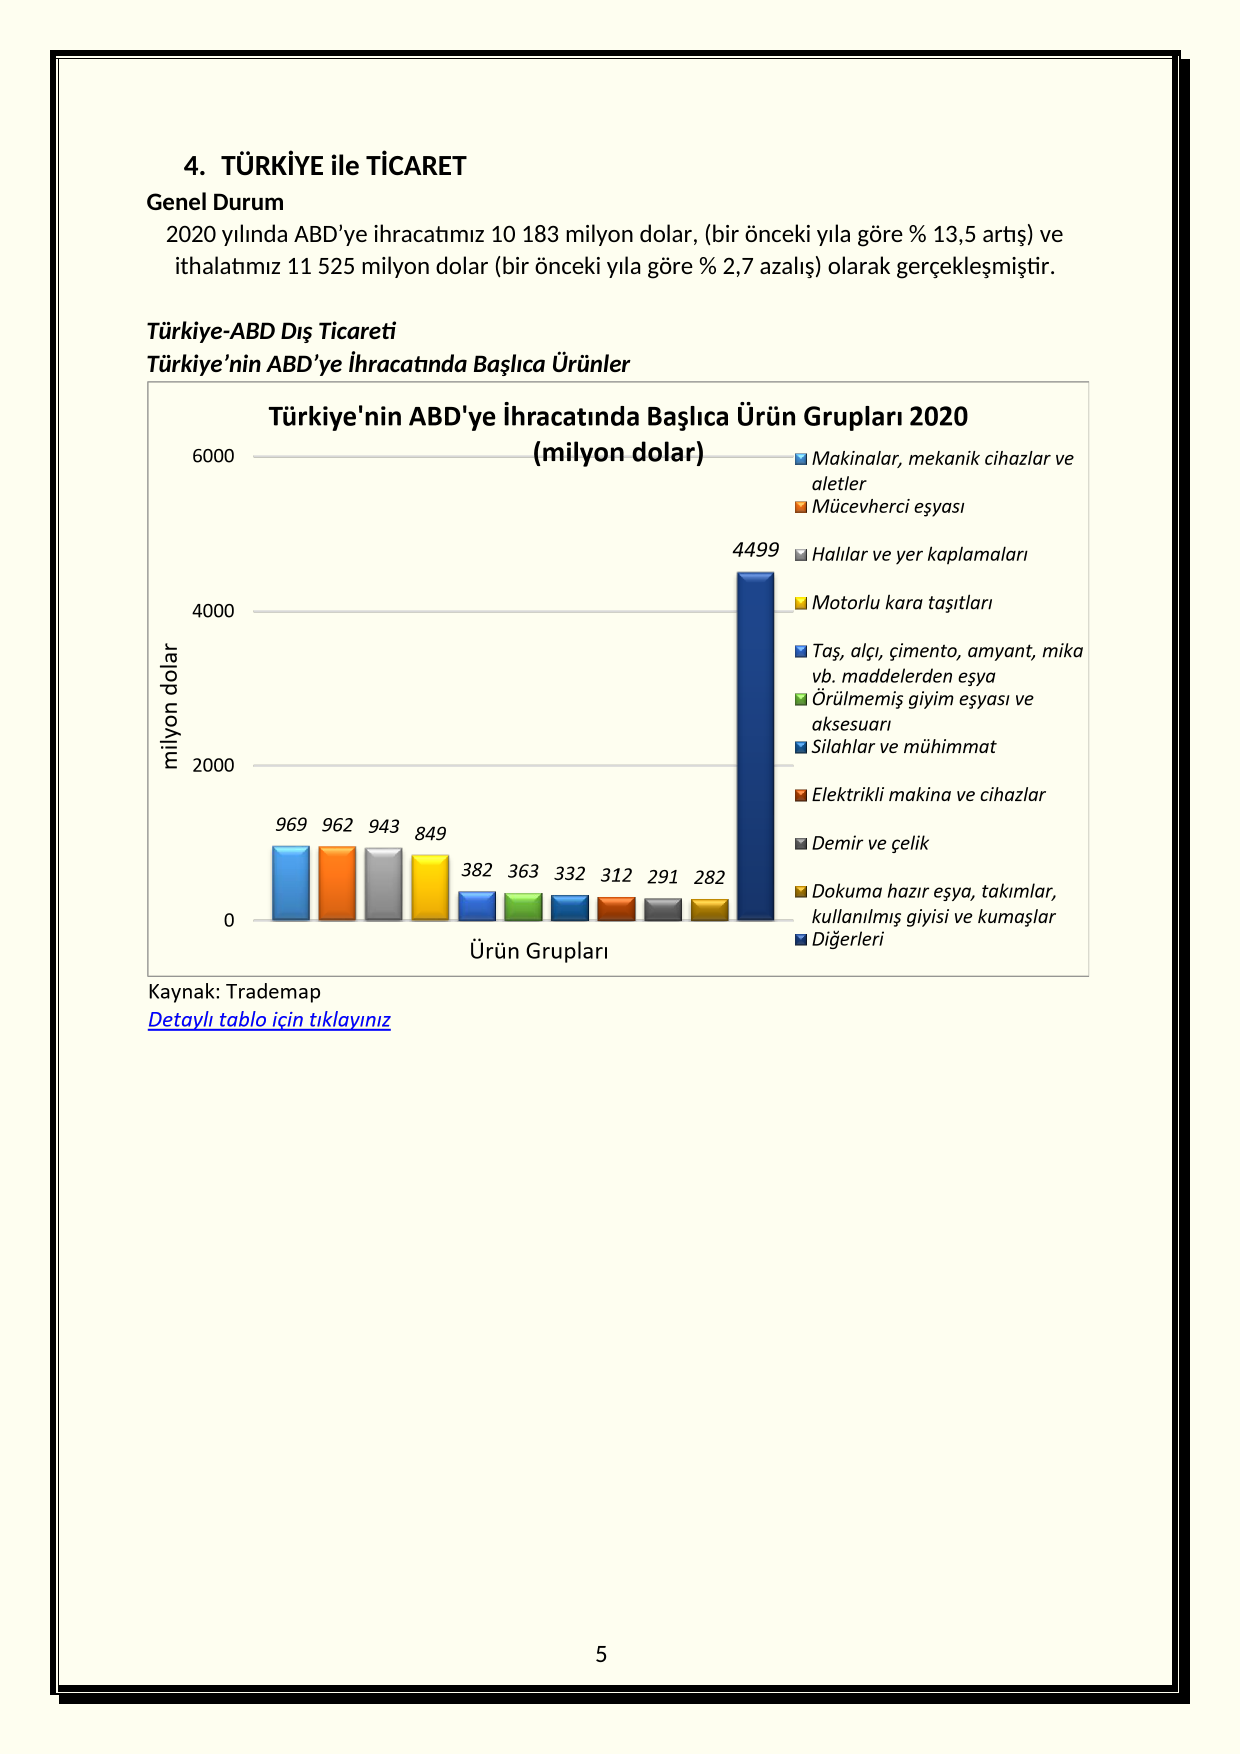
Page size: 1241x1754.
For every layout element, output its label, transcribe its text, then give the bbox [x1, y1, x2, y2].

subtitle Genel Durum [146, 186, 1092, 216]
subtitle Türkiye’nin ABD’ye İhracatında Başlıca Ürünler [146, 348, 1091, 379]
subtitle TÜRKİYE ile TİCARET [183, 147, 1091, 183]
subtitle Türkiye-ABD Dış Ticareti [146, 315, 1091, 346]
picture [146, 381, 1090, 1031]
text 2020 yılında ABD’ye ihracatımız 10 183 milyon dolar, (bir önceki yıla göre % 13,5 artış) ve ithalatımız 11 525 milyon dolar (bir önceki yıla göre % 2,7 azalış) olarak gerçekleşmiştir. [146, 218, 1084, 281]
